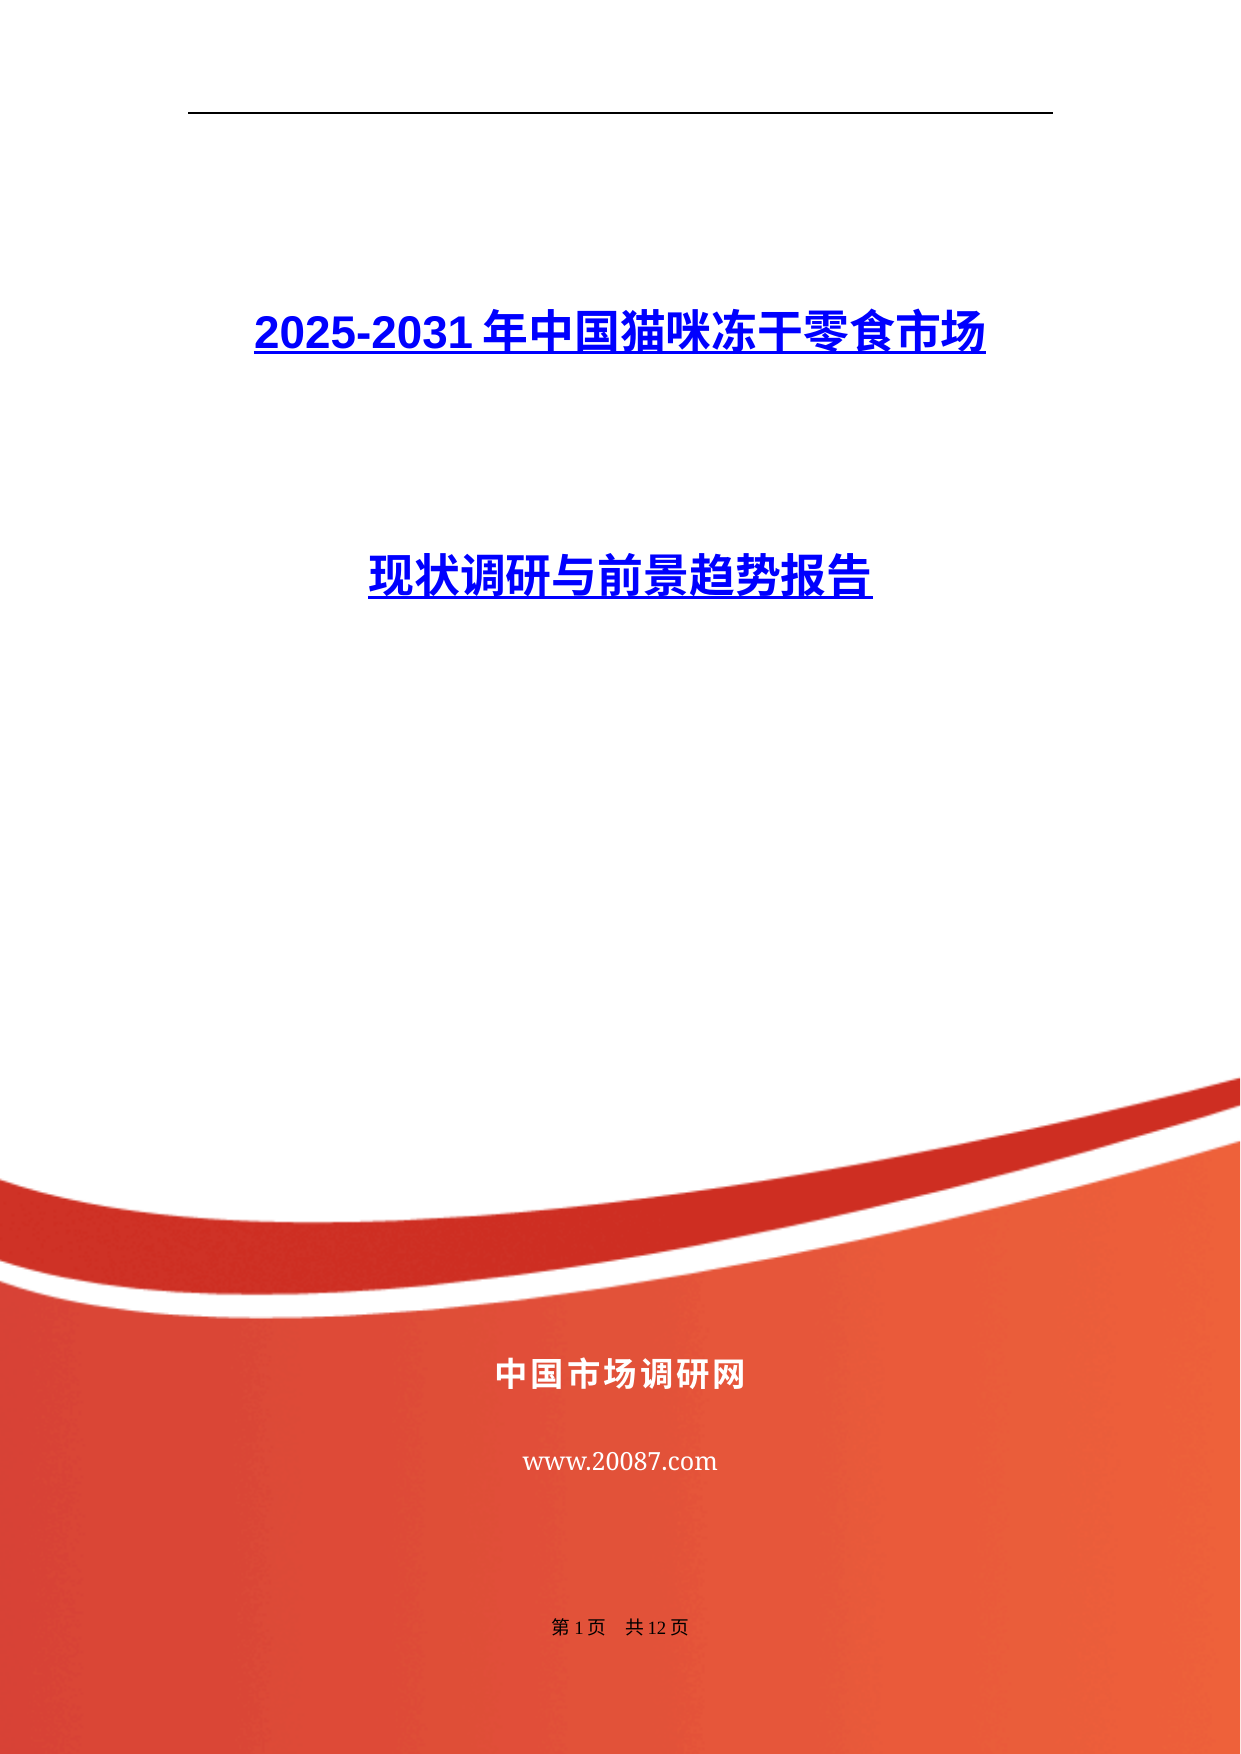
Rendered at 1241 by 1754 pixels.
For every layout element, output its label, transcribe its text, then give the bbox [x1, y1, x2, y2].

table_header 2025-2031年中国猫咪冻干零食市场现状调研与前景趋势报告 [188, 207, 1053, 773]
picture [0, 1006, 1241, 1754]
text www.20087.com [187, 1428, 1053, 1493]
subtitle 中国市场调研网 [187, 1339, 1053, 1404]
